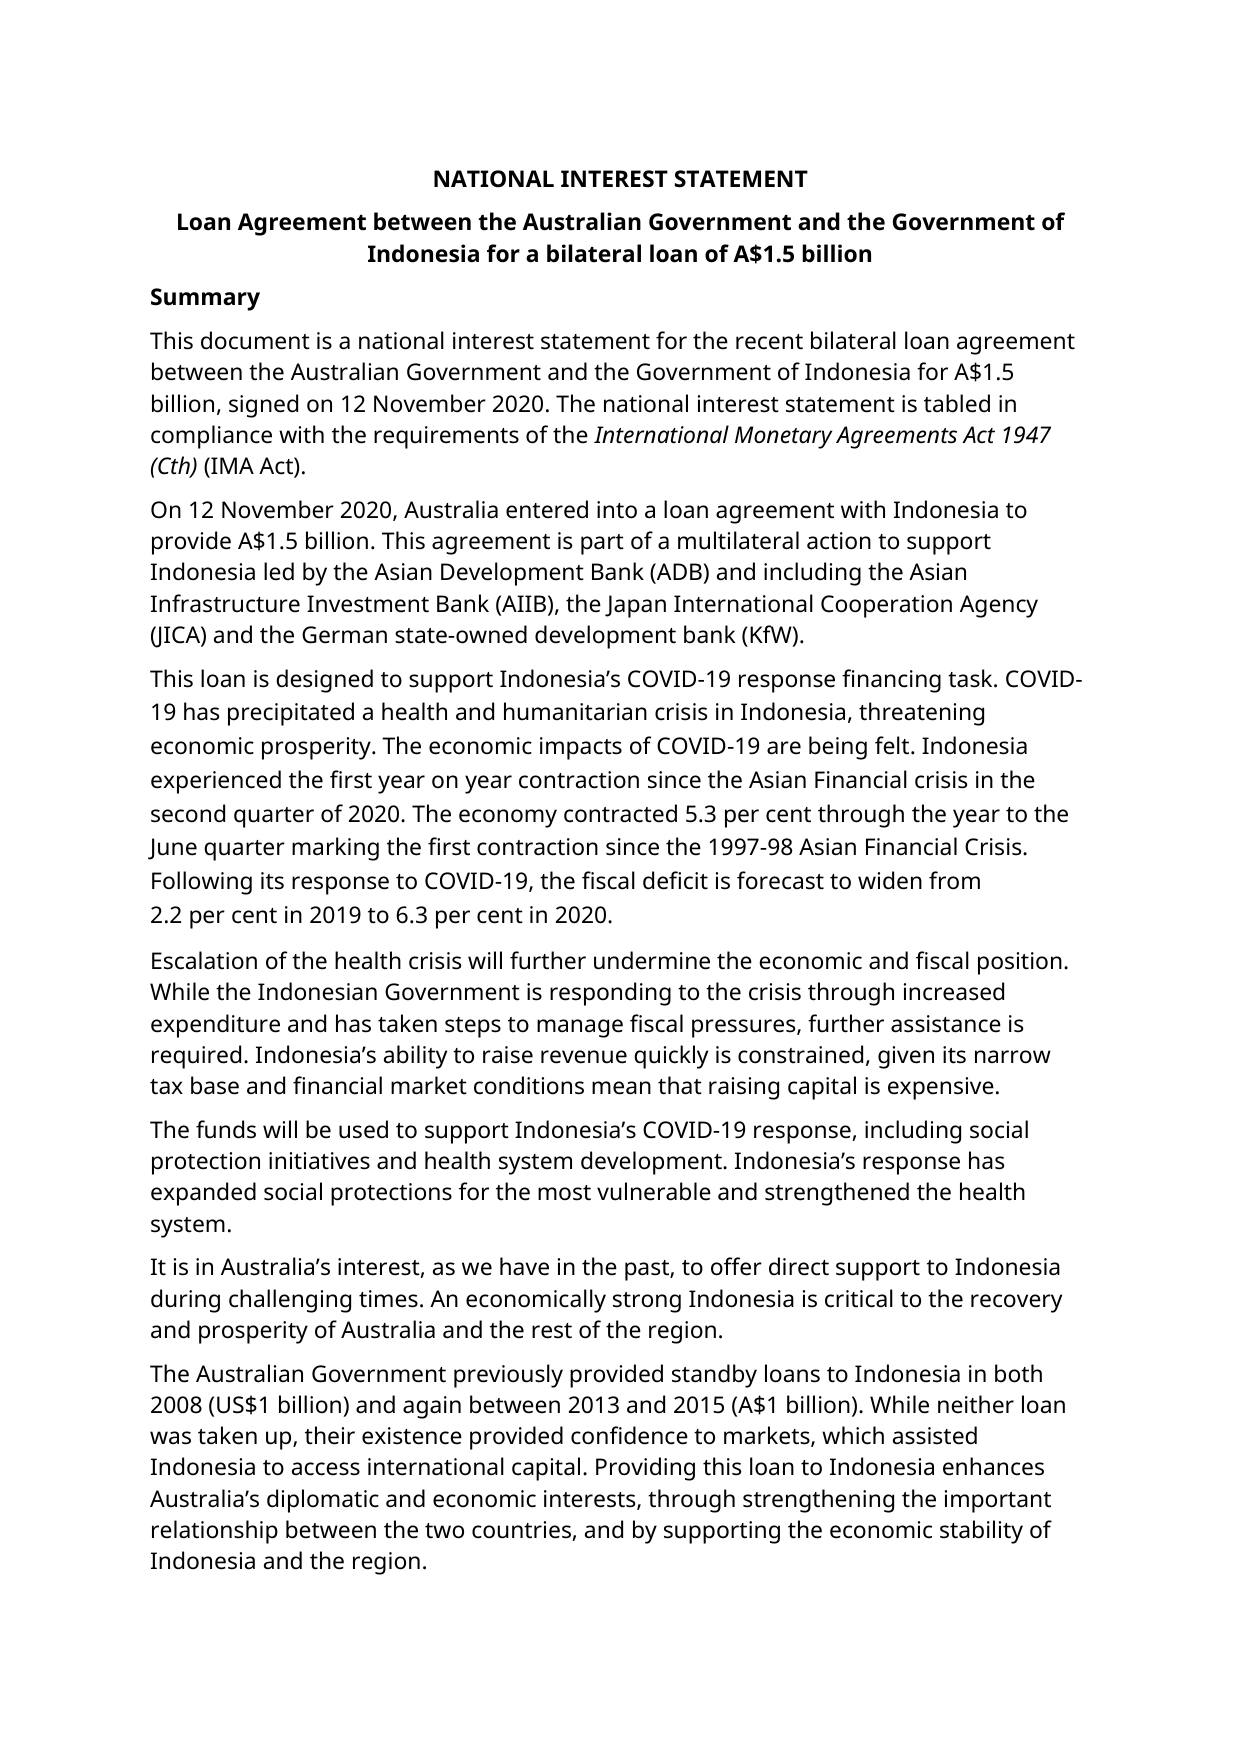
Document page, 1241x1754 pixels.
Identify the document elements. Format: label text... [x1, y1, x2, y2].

text Loan Agreement between the Australian Government and the Government of Indonesia for a bilateral loan of A$1.5 billion [150, 206, 1090, 269]
text NATIONAL INTEREST STATEMENT [150, 162, 1090, 194]
text The Australian Government previously provided standby loans to Indonesia in both 2008 (US$1 billion) and again between 2013 and 2015 (A$1 billion). While neither loan was taken up, their existence provided confidence to markets, which assisted Indonesia to access international capital. Providing this loan to Indonesia enhances Australia’s diplomatic and economic interests, through strengthening the important relationship between the two countries, and by supporting the economic stability of Indonesia and the region. [150, 1357, 1090, 1576]
text It is in Australia’s interest, as we have in the past, to offer direct support to Indonesia during challenging times. An economically strong Indonesia is critical to the recovery and prosperity of Australia and the rest of the region. [150, 1251, 1090, 1345]
text Summary [150, 281, 1090, 312]
text This loan is designed to support Indonesia’s COVID-19 response financing task. COVID-19 has precipitated a health and humanitarian crisis in Indonesia, threatening economic prosperity. The economic impacts of COVID-19 are being felt. Indonesia experienced the first year on year contraction since the Asian Financial crisis in the second quarter of 2020. The economy contracted 5.3 per cent through the year to the June quarter marking the first contraction since the 1997-98 Asian Financial Crisis. Following its response to COVID-19, the fiscal deficit is forecast to widen from 2.2 per cent in 2019 to 6.3 per cent in 2020. [150, 662, 1090, 930]
text Escalation of the health crisis will further undermine the economic and fiscal position. While the Indonesian Government is responding to the crisis through increased expenditure and has taken steps to manage fiscal pressures, further assistance is required. Indonesia’s ability to raise revenue quickly is constrained, given its narrow tax base and financial market conditions mean that raising capital is expensive. [150, 945, 1090, 1101]
text The funds will be used to support Indonesia’s COVID-19 response, including social protection initiatives and health system development. Indonesia’s response has expanded social protections for the most vulnerable and strengthened the health system. [150, 1114, 1090, 1239]
text On 12 November 2020, Australia entered into a loan agreement with Indonesia to provide A$1.5 billion. This agreement is part of a multilateral action to support Indonesia led by the Asian Development Bank (ADB) and including the Asian Infrastructure Investment Bank (AIIB), the Japan International Cooperation Agency (JICA) and the German state-owned development bank (KfW). [150, 494, 1090, 650]
text This document is a national interest statement for the recent bilateral loan agreement between the Australian Government and the Government of Indonesia for A$1.5 billion, signed on 12 November 2020. The national interest statement is tabled in compliance with the requirements of the International Monetary Agreements Act 1947 (Cth) (IMA Act). [150, 325, 1090, 481]
